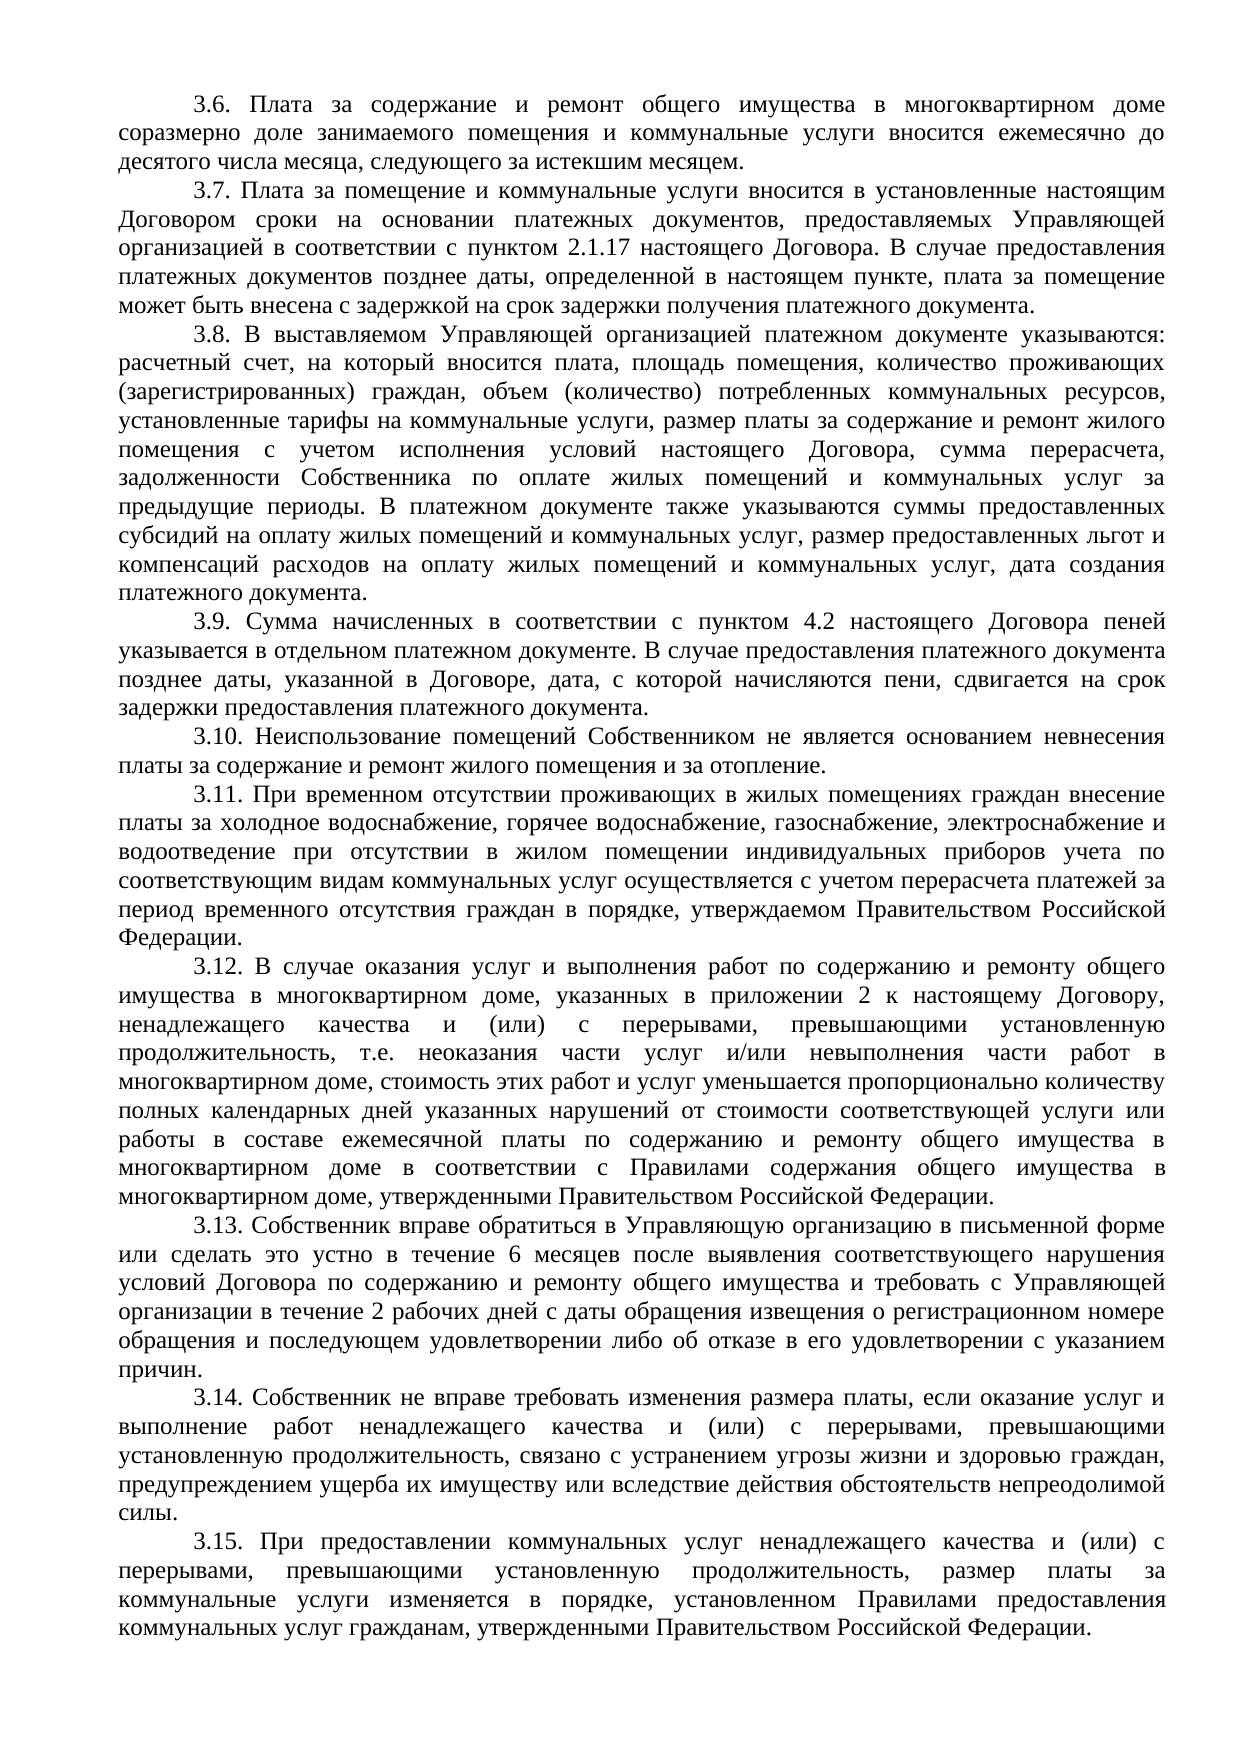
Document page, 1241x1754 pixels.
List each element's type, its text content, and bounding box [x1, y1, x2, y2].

text 3.10. Неиспользование помещений Собственником не является основанием невнесения платы за содержание и ремонт жилого помещения и за отопление. [118, 721, 1166, 779]
text 3.12. В случае оказания услуг и выполнения работ по содержанию и ремонту общего имущества в многоквартирном доме, указанных в приложении 2 к настоящему Договору, ненадлежащего качества и (или) с перерывами, превышающими установленную продолжительность, т.е. неоказания части услуг и/или невыполнения части работ в многоквартирном доме, стоимость этих работ и услуг уменьшается пропорционально количеству полных календарных дней указанных нарушений от стоимости соответствующей услуги или работы в составе ежемесячной платы по содержанию и ремонту общего имущества в многоквартирном доме в соответствии с Правилами содержания общего имущества в многоквартирном доме, утвержденными Правительством Российской Федерации. [118, 951, 1166, 1210]
text 3.6. Плата за содержание и ремонт общего имущества в многоквартирном доме соразмерно доле занимаемого помещения и коммунальные услуги вносится ежемесячно до десятого числа месяца, следующего за истекшим месяцем. [118, 89, 1166, 175]
text 3.7. Плата за помещение и коммунальные услуги вносится в установленные настоящим Договором сроки на основании платежных документов, предоставляемых Управляющей организацией в соответствии с пунктом 2.1.17 настоящего Договора. В случае предоставления платежных документов позднее даты, определенной в настоящем пункте, плата за помещение может быть внесена с задержкой на срок задержки получения платежного документа. [118, 175, 1166, 319]
text 3.8. В выставляемом Управляющей организацией платежном документе указываются: расчетный счет, на который вносится плата, площадь помещения, количество проживающих (зарегистрированных) граждан, объем (количество) потребленных коммунальных ресурсов, установленные тарифы на коммунальные услуги, размер платы за содержание и ремонт жилого помещения с учетом исполнения условий настоящего Договора, сумма перерасчета, задолженности Собственника по оплате жилых помещений и коммунальных услуг за предыдущие периоды. В платежном документе также указываются суммы предоставленных субсидий на оплату жилых помещений и коммунальных услуг, размер предоставленных льгот и компенсаций расходов на оплату жилых помещений и коммунальных услуг, дата создания платежного документа. [118, 319, 1166, 606]
text 3.13. Собственник вправе обратиться в Управляющую организацию в письменной форме или сделать это устно в течение 6 месяцев после выявления соответствующего нарушения условий Договора по содержанию и ремонту общего имущества и требовать с Управляющей организации в течение 2 рабочих дней с даты обращения извещения о регистрационном номере обращения и последующем удовлетворении либо об отказе в его удовлетворении с указанием причин. [118, 1210, 1166, 1382]
text 3.14. Собственник не вправе требовать изменения размера платы, если оказание услуг и выполнение работ ненадлежащего качества и (или) с перерывами, превышающими установленную продолжительность, связано с устранением угрозы жизни и здоровью граждан, предупреждением ущерба их имуществу или вследствие действия обстоятельств непреодолимой силы. [118, 1382, 1166, 1526]
text 3.9. Сумма начисленных в соответствии с пунктом 4.2 настоящего Договора пеней указывается в отдельном платежном документе. В случае предоставления платежного документа позднее даты, указанной в Договоре, дата, с которой начисляются пени, сдвигается на срок задержки предоставления платежного документа. [118, 606, 1166, 721]
text 3.15. При предоставлении коммунальных услуг ненадлежащего качества и (или) с перерывами, превышающими установленную продолжительность, размер платы за коммунальные услуги изменяется в порядке, установленном Правилами предоставления коммунальных услуг гражданам, утвержденными Правительством Российской Федерации. [118, 1526, 1166, 1641]
text 3.11. При временном отсутствии проживающих в жилых помещениях граждан внесение платы за холодное водоснабжение, горячее водоснабжение, газоснабжение, электроснабжение и водоотведение при отсутствии в жилом помещении индивидуальных приборов учета по соответствующим видам коммунальных услуг осуществляется с учетом перерасчета платежей за период временного отсутствия граждан в порядке, утверждаемом Правительством Российской Федерации. [118, 779, 1166, 951]
